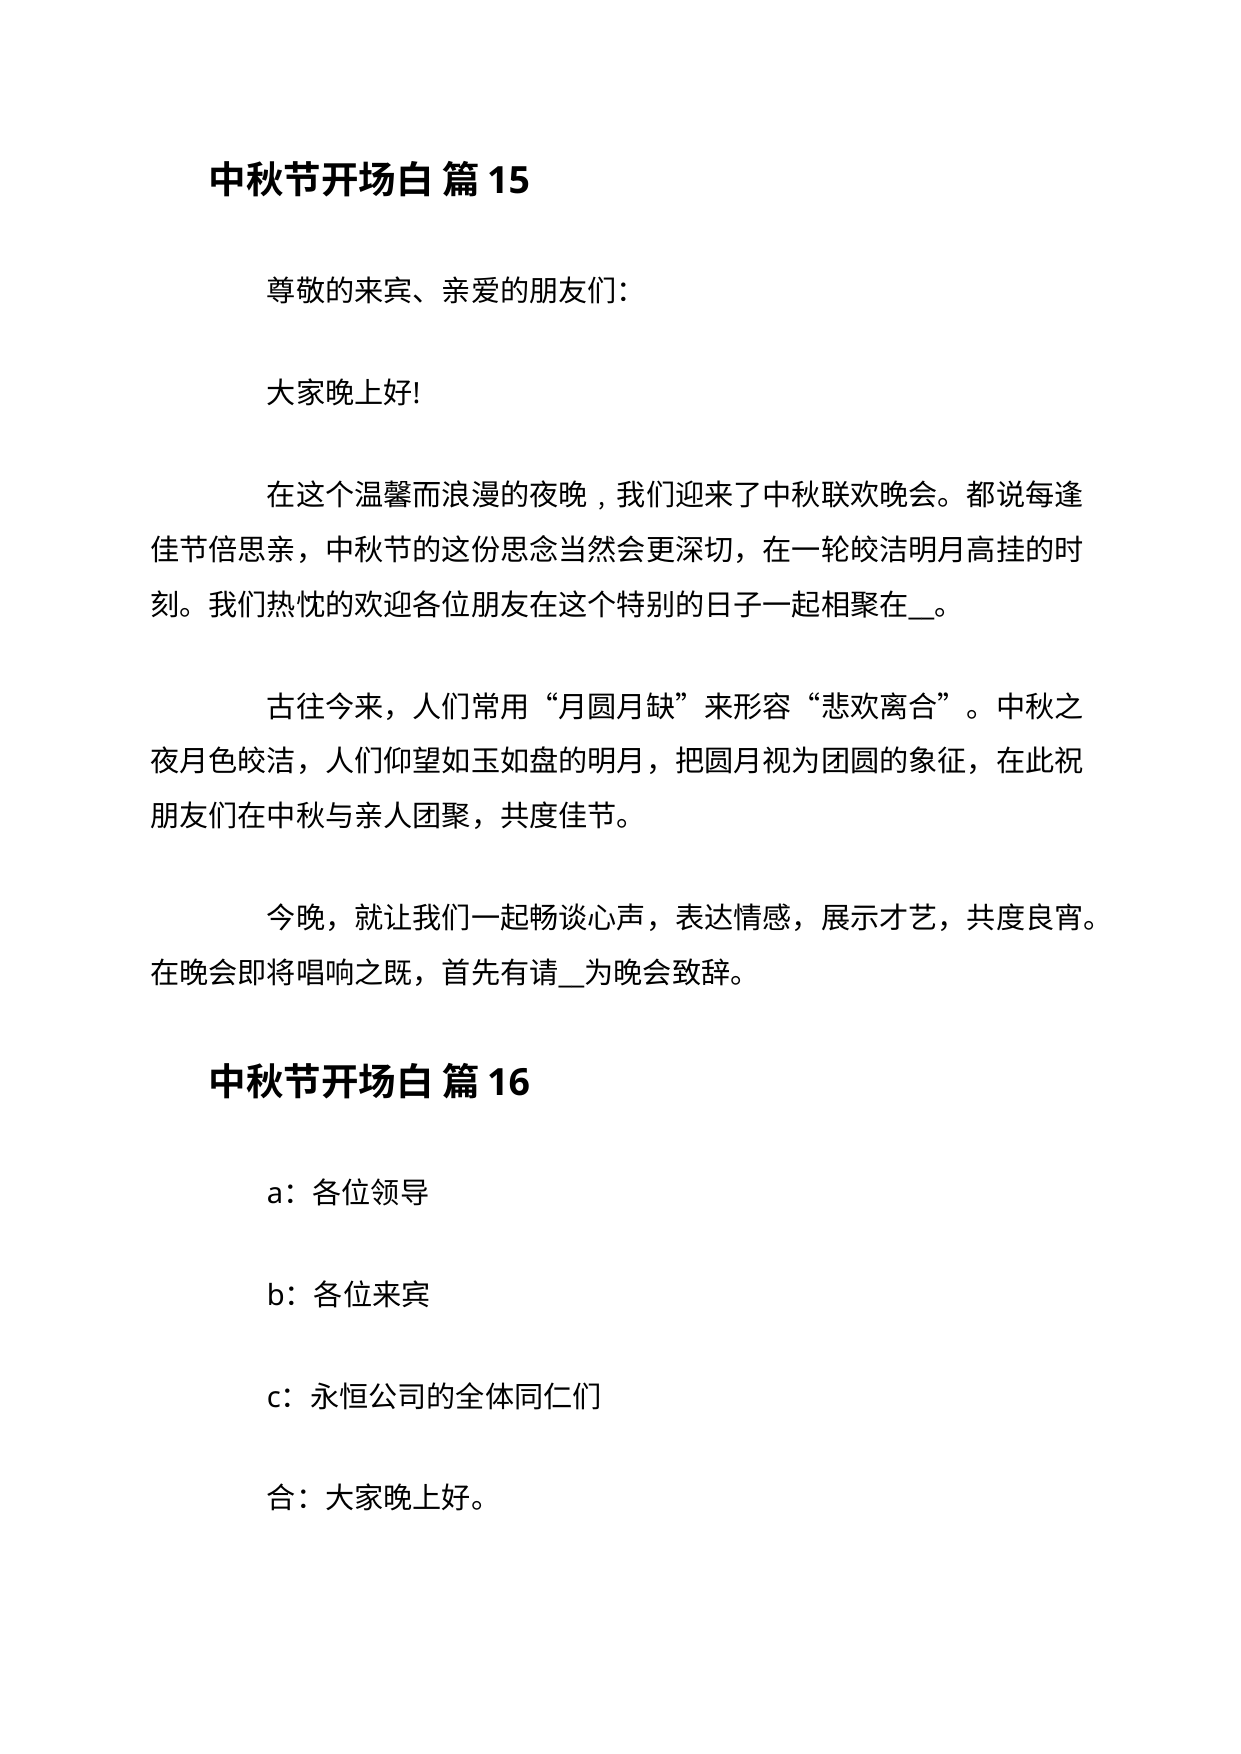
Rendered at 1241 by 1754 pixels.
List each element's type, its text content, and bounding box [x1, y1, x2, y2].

text 中秋节开场白 篇16 [150, 1052, 1090, 1106]
text 中秋节开场白 篇15 [150, 150, 1090, 204]
text 古往今来，人们常用“月圆月缺”来形容“悲欢离合”。中秋之夜月色皎洁，人们仰望如玉如盘的明月，把圆月视为团圆的象征，在此祝朋友们在中秋与亲人团聚，共度佳节。 [150, 683, 1090, 835]
text 大家晚上好! [150, 369, 1090, 412]
text 在这个温馨而浪漫的夜晚﹐我们迎来了中秋联欢晚会。都说每逢佳节倍思亲，中秋节的这份思念当然会更深切，在一轮皎洁明月高挂的时刻。我们热忱的欢迎各位朋友在这个特别的日子一起相聚在__。 [150, 471, 1090, 623]
text a：各位领导 [150, 1169, 1090, 1212]
text 今晚，就让我们一起畅谈心声，表达情感，展示才艺，共度良宵。在晚会即将唱响之既，首先有请__为晚会致辞。 [150, 895, 1090, 992]
text c：永恒公司的全体同仁们 [150, 1373, 1090, 1416]
text 合：大家晚上好。 [150, 1475, 1090, 1517]
text 尊敬的来宾、亲爱的朋友们： [150, 268, 1090, 310]
text b：各位来宾 [150, 1271, 1090, 1313]
